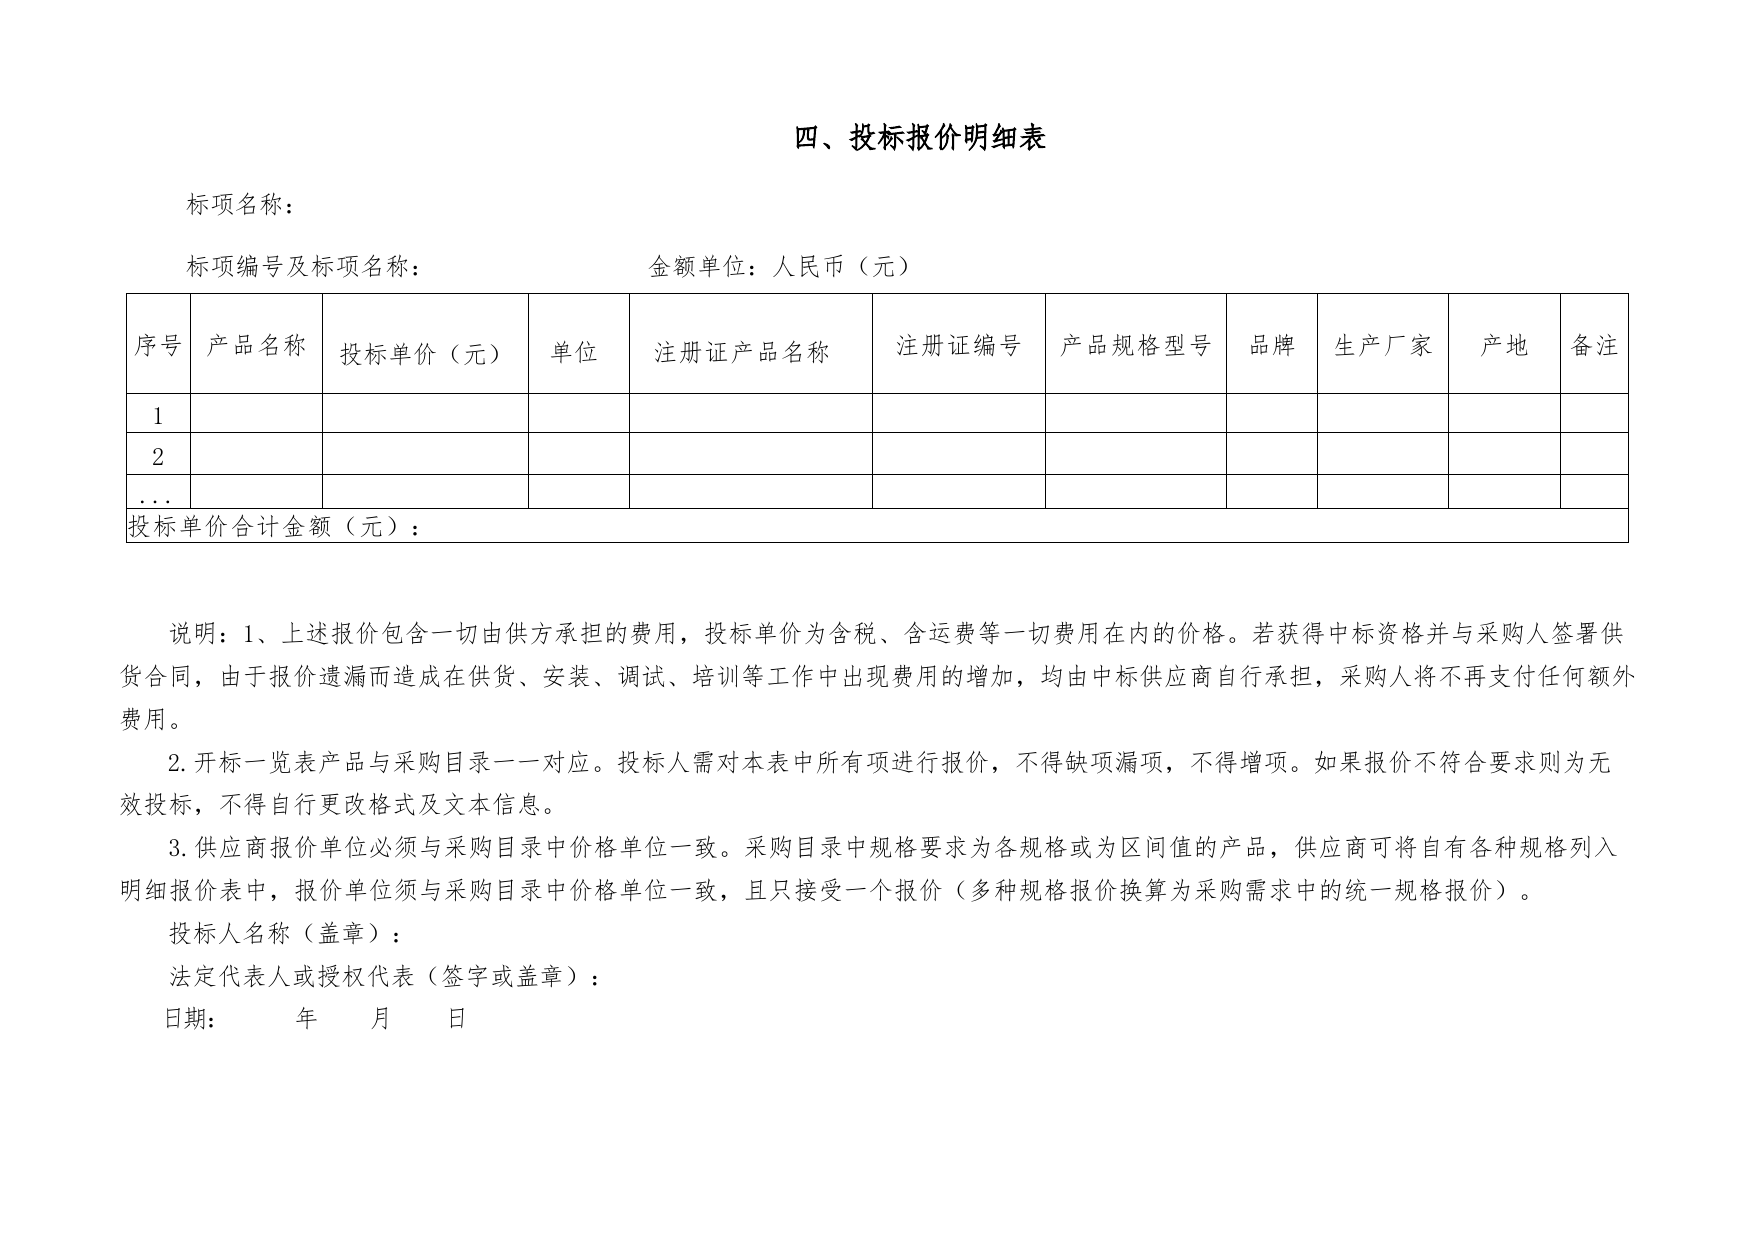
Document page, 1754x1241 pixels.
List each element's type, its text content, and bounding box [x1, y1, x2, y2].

text 标项名称： [185, 188, 1636, 217]
text 投标人名称（盖章）： [118, 917, 1636, 946]
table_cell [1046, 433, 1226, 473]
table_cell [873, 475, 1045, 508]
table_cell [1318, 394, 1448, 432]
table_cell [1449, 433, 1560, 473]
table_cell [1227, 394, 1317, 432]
text 标项编号及标项名称： 金额单位：人民币（元） [185, 250, 1636, 279]
list 2.开标一览表产品与采购目录一一对应。投标人需对本表中所有项进行报价，不得缺项漏项，不得增项。如果报价不符合要求则为无效投标，不得自行更改格式及文本信息。 [118, 746, 1636, 817]
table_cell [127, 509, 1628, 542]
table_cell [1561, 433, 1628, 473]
text 四、投标报价明细表 [118, 118, 1721, 151]
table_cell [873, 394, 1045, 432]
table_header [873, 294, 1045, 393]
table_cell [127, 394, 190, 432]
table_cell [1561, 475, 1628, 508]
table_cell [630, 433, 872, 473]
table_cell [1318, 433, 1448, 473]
text 说明：1、上述报价包含一切由供方承担的费用，投标单价为含税、含运费等一切费用在内的价格。若获得中标资格并与采购人签署供货合同，由于报价遗漏而造成在供货、安装、调试、培训等工作中出现费用的增加，均由中标供应商自行承担，采购人将不再支付任何额外费用。 [118, 618, 1636, 732]
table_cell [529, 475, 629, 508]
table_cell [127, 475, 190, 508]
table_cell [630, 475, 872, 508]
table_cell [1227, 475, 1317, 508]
list 3.供应商报价单位必须与采购目录中价格单位一致。采购目录中规格要求为各规格或为区间值的产品，供应商可将自有各种规格列入明细报价表中，报价单位须与采购目录中价格单位一致，且只接受一个报价（多种规格报价换算为采购需求中的统一规格报价）。 [118, 832, 1636, 903]
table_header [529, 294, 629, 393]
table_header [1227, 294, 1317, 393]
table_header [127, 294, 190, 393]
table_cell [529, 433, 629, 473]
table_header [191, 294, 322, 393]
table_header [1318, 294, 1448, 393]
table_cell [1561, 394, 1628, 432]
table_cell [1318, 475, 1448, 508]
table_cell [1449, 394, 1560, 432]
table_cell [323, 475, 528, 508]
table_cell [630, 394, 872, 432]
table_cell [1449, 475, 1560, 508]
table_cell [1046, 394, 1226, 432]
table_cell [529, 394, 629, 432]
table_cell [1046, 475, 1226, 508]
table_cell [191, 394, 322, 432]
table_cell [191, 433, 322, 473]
text 日期： 年 月 日 [118, 1003, 1636, 1031]
text 法定代表人或授权代表（签字或盖章）： [118, 960, 1636, 989]
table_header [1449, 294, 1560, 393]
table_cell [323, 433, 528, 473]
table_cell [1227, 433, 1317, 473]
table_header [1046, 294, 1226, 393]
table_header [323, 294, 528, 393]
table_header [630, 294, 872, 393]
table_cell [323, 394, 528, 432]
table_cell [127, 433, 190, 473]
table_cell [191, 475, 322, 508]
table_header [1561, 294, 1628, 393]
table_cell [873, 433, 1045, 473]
